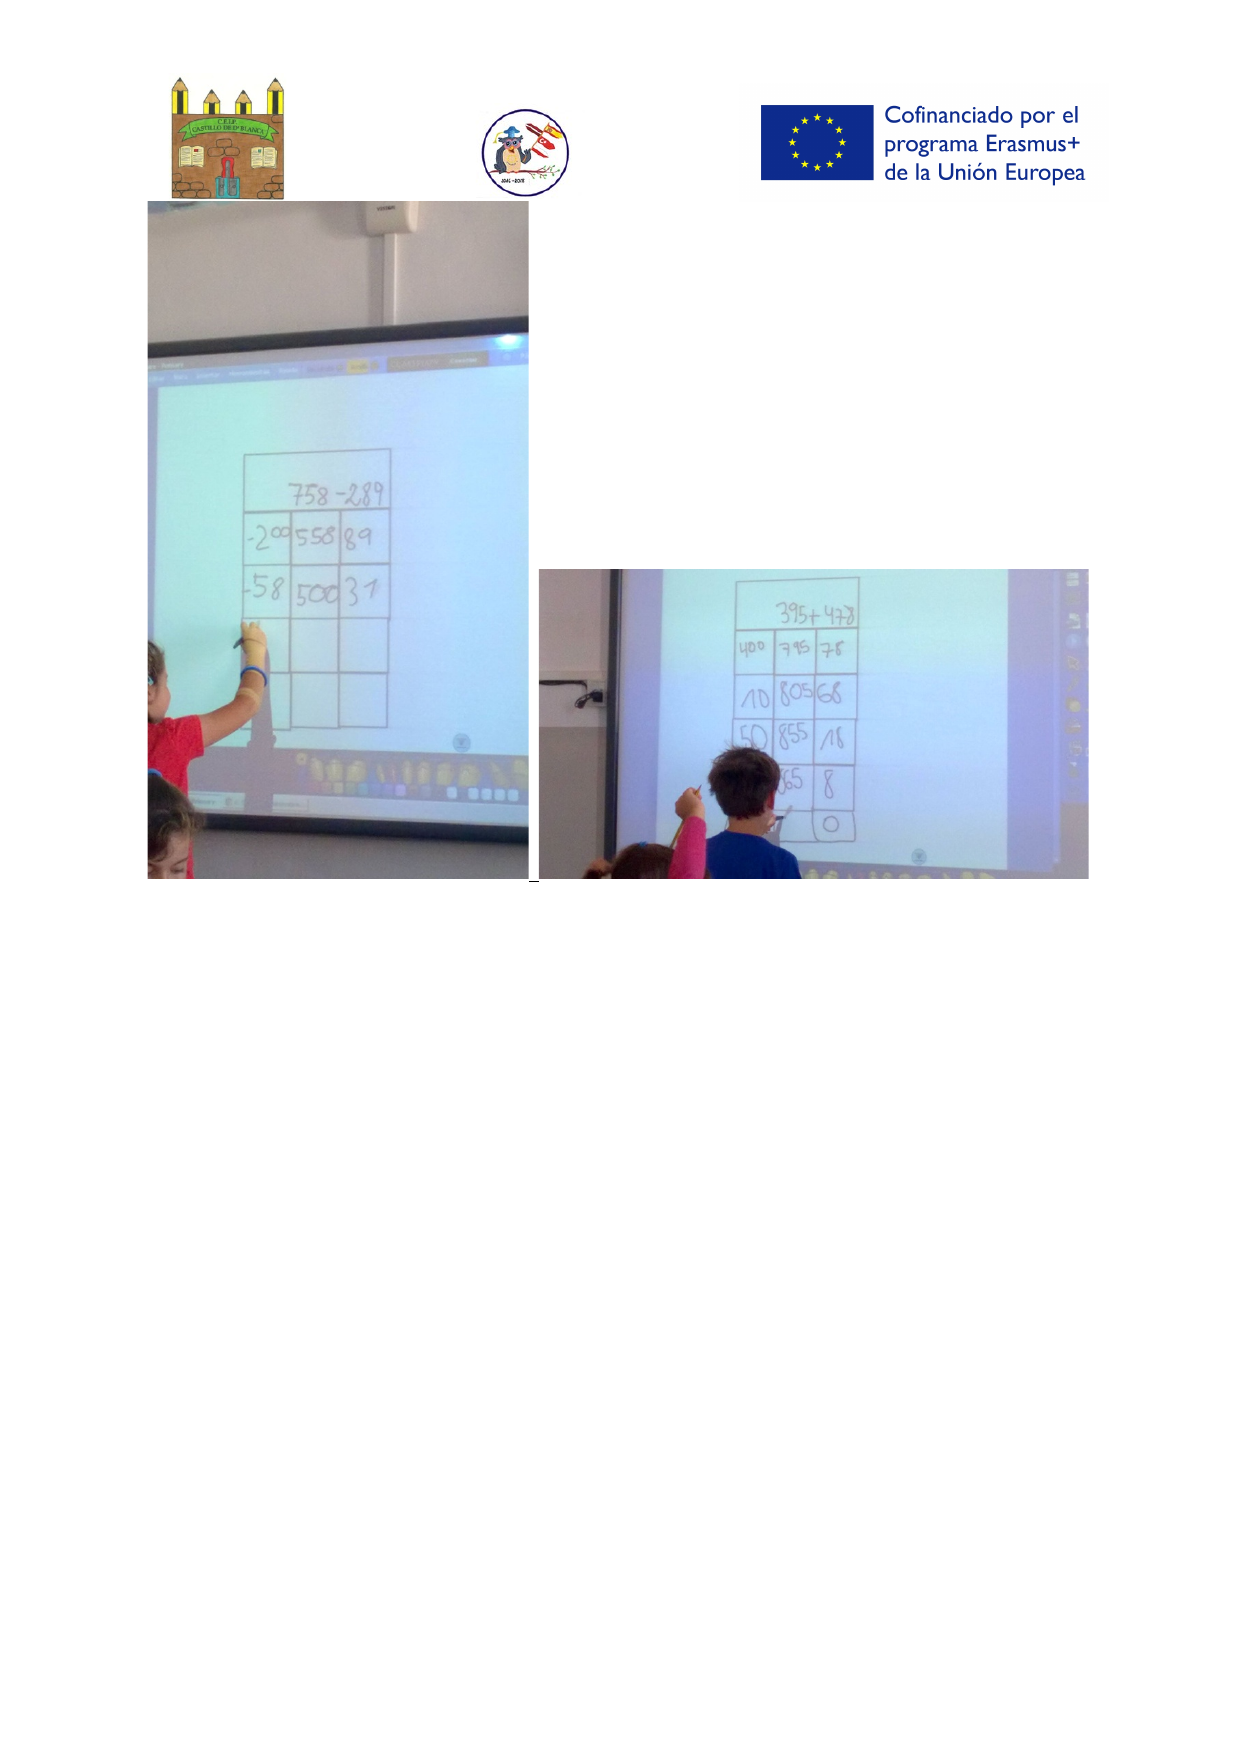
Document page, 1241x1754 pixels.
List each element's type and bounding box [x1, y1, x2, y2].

picture [147, 73, 590, 879]
picture [739, 83, 1109, 202]
picture [538, 569, 1089, 879]
